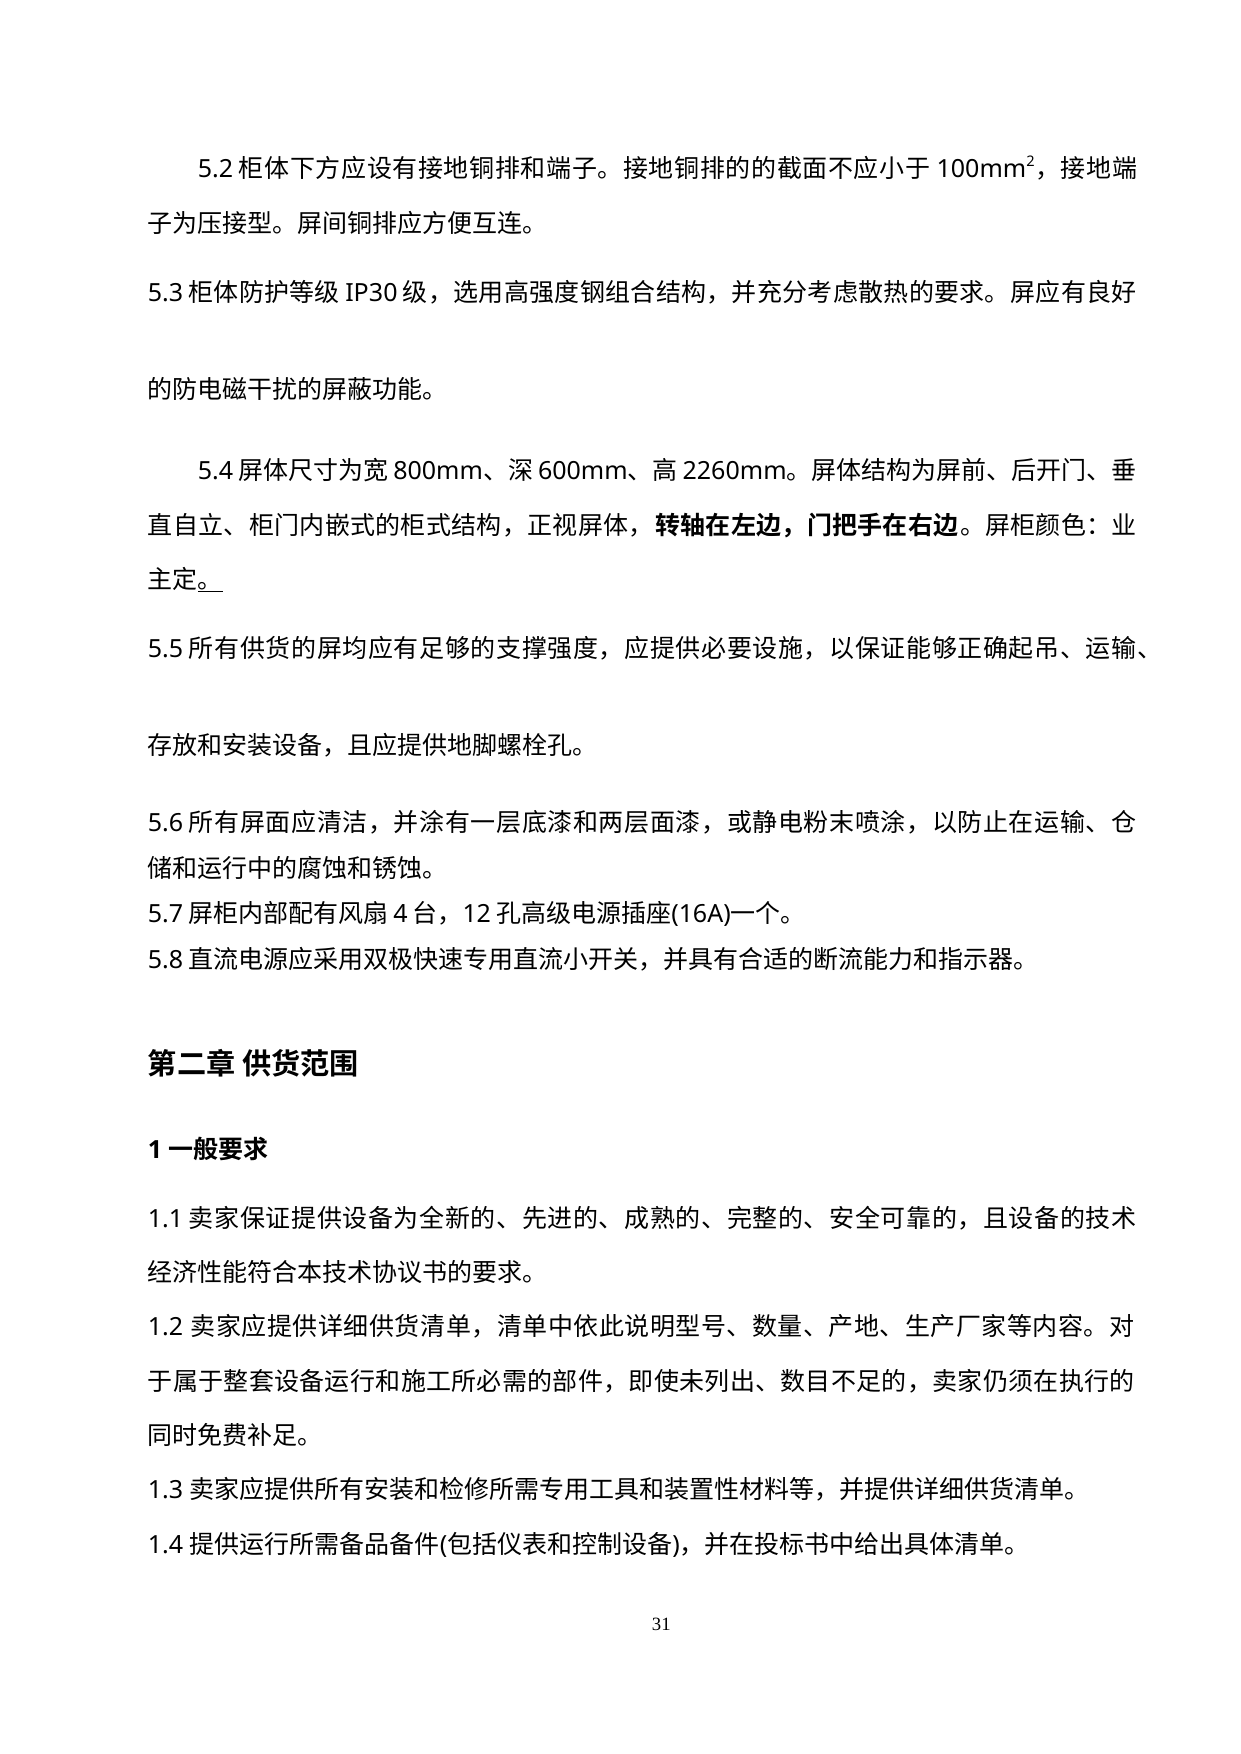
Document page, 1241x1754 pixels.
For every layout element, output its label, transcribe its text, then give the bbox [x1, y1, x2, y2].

text 5.2柜体下方应设有接地铜排和端子。接地铜排的的截面不应小于100mm2，接地端子为压接型。屏间铜排应方便互连。 [148, 149, 1137, 239]
text 1.3 卖家应提供所有安装和检修所需专用工具和装置性材料等，并提供详细供货清单。 [148, 1470, 1137, 1506]
text 5.3柜体防护等级IP30级，选用高强度钢组合结构，并充分考虑散热的要求。屏应有良好的防电磁干扰的屏蔽功能。 [148, 258, 1137, 420]
text 第二章 供货范围 [148, 1029, 1137, 1094]
text 5.5所有供货的屏均应有足够的支撑强度，应提供必要设施，以保证能够正确起吊、运输、存放和安装设备，且应提供地脚螺栓孔。 [148, 614, 1137, 776]
text 5.7屏柜内部配有风扇4台，12孔高级电源插座(16A)一个。 [148, 886, 1137, 932]
text 5.4屏体尺寸为宽800mm、深600mm、高2260mm。屏体结构为屏前、后开门、垂直自立、柜门内嵌式的柜式结构，正视屏体，转轴在左边，门把手在右边。屏柜颜色：业主定。 [148, 451, 1137, 596]
text 1.2 卖家应提供详细供货清单，清单中依此说明型号、数量、产地、生产厂家等内容。对于属于整套设备运行和施工所必需的部件，即使未列出、数目不足的，卖家仍须在执行的同时免费补足。 [148, 1307, 1137, 1452]
text 1.4 提供运行所需备品备件(包括仪表和控制设备)，并在投标书中给出具体清单。 [148, 1524, 1137, 1561]
text 1 一般要求 [148, 1115, 1137, 1180]
text 5.8直流电源应采用双极快速专用直流小开关，并具有合适的断流能力和指示器。 [148, 932, 1137, 978]
text 1.1卖家保证提供设备为全新的、先进的、成熟的、完整的、安全可靠的，且设备的技术经济性能符合本技术协议书的要求。 [148, 1198, 1137, 1289]
text 5.6所有屏面应清洁，并涂有一层底漆和两层面漆，或静电粉末喷涂，以防止在运输、仓储和运行中的腐蚀和锈蚀。 [148, 794, 1137, 886]
